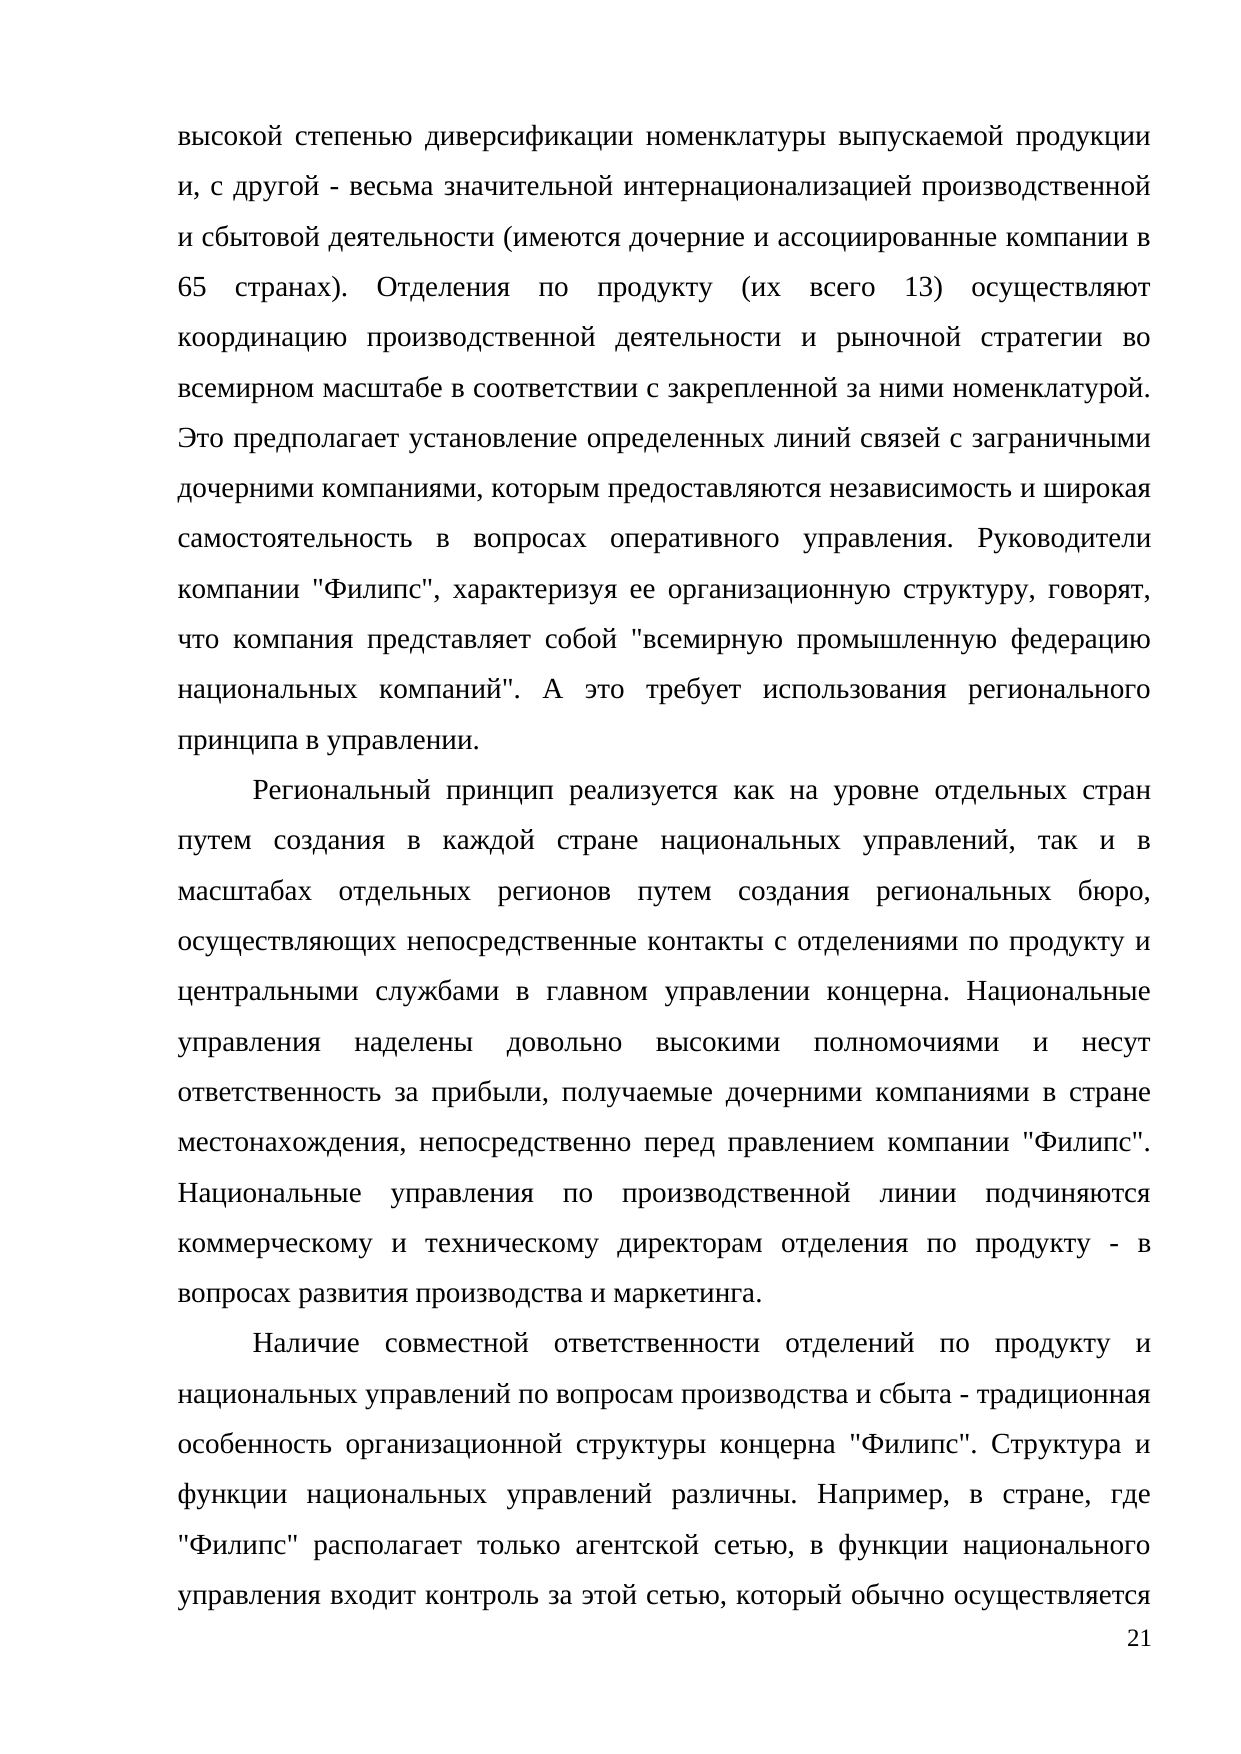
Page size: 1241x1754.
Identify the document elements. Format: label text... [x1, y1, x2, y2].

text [177, 118, 1152, 755]
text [177, 1326, 1152, 1611]
text Региональный принцип реализуется как на уровне отдельных стран путем создания в каждой стране национальных управлений, так и в масштабах отдельных регионов путем создания региональных бюро, осуществляющих непосредственные контакты с отделениями по продукту и центральными службами в главном управлении концерна. Национальные управления наделены довольно высокими полномочиями и несут ответственность за прибыли, получаемые дочерними компаниями в стране местонахождения, непосредственно перед правлением компании "Филипс". Национальные управления по производственной линии подчиняются коммерческому и техническому директорам отделения по продукту - в вопросах развития производства и маркетинга. [177, 772, 1152, 1309]
